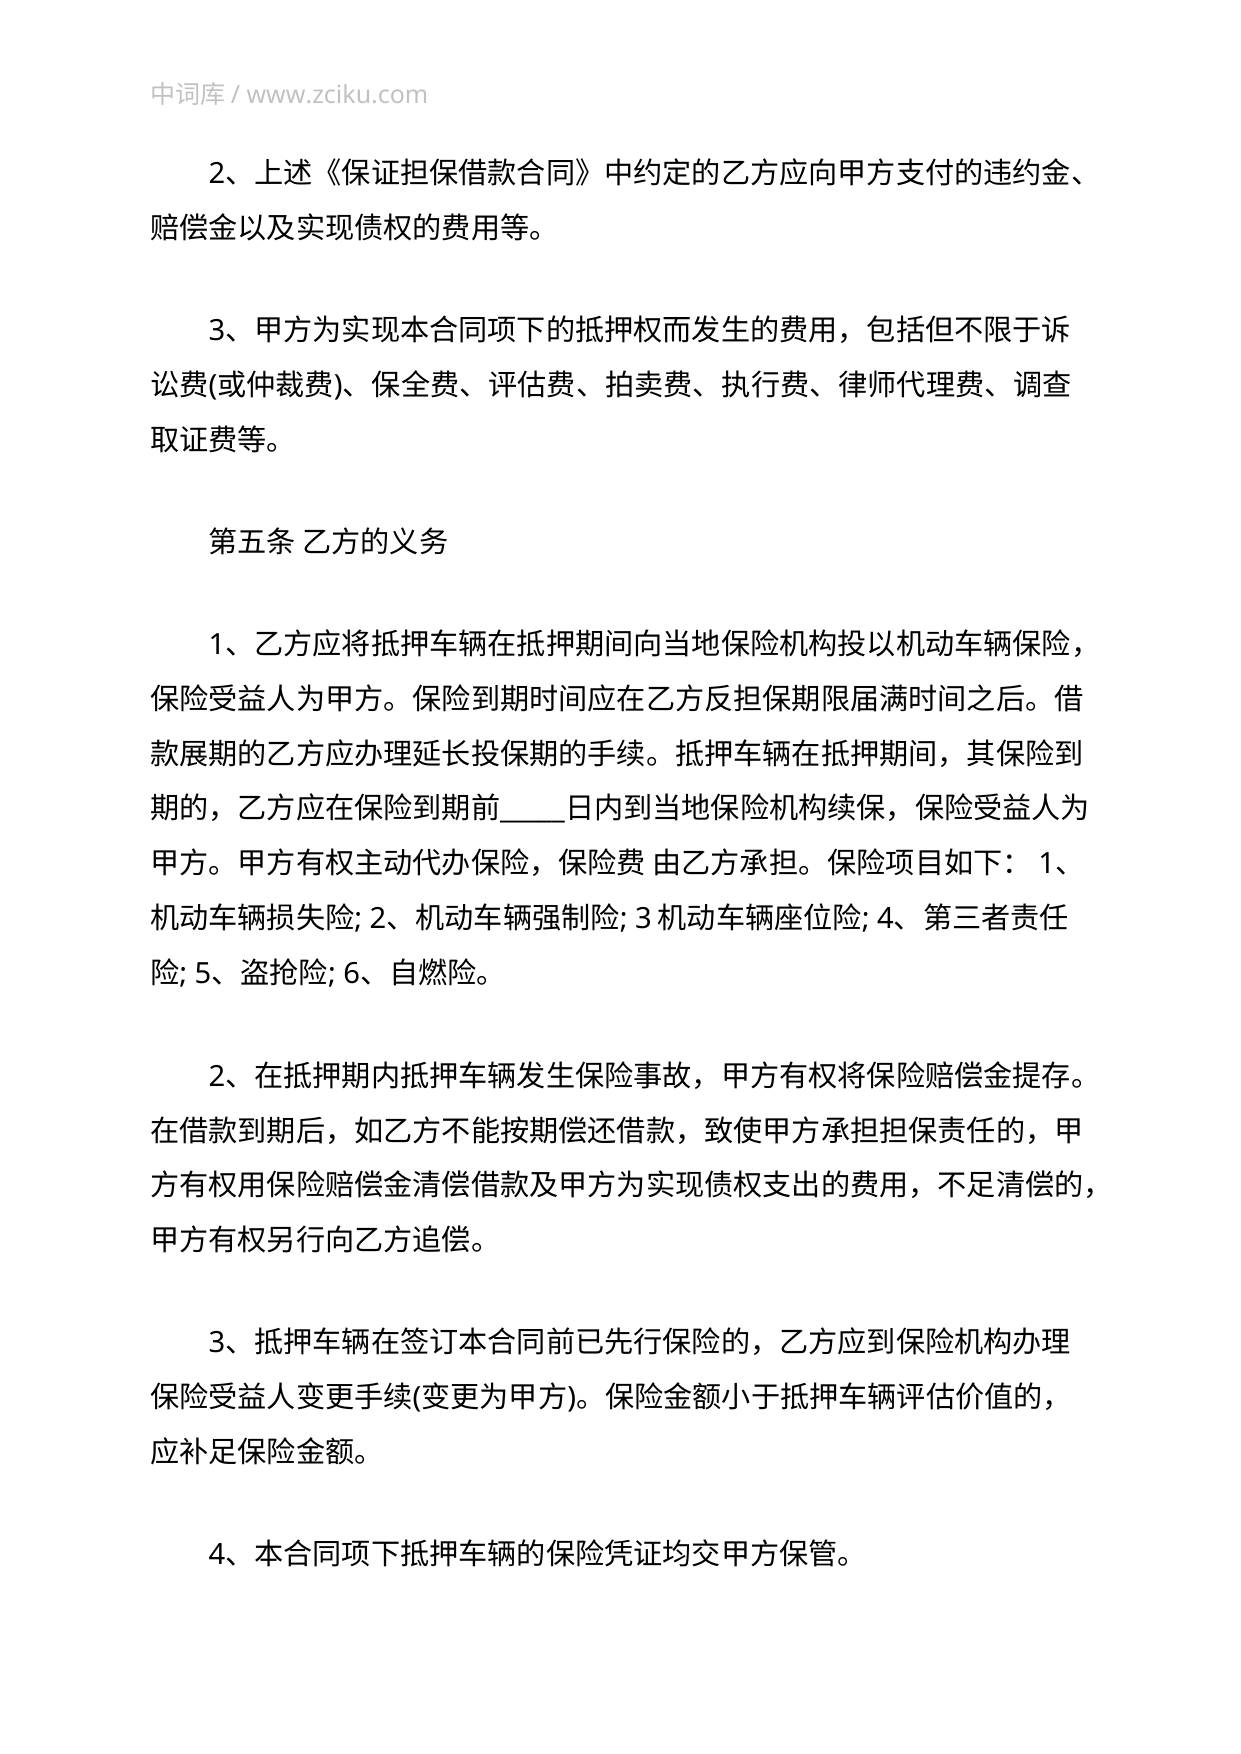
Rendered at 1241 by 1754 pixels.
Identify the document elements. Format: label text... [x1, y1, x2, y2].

text 3、抵押车辆在签订本合同前已先行保险的，乙方应到保险机构办理保险受益人变更手续(变更为甲方)。保险金额小于抵押车辆评估价值的，应补足保险金额。 [150, 1319, 1090, 1471]
text 2、上述《保证担保借款合同》中约定的乙方应向甲方支付的违约金、赔偿金以及实现债权的费用等。 [150, 150, 1090, 247]
text 第五条 乙方的义务 [150, 518, 1090, 561]
text 3、甲方为实现本合同项下的抵押权而发生的费用，包括但不限于诉讼费(或仲裁费)、保全费、评估费、拍卖费、执行费、律师代理费、调查取证费等。 [150, 307, 1090, 459]
text 2、在抵押期内抵押车辆发生保险事故，甲方有权将保险赔偿金提存。在借款到期后，如乙方不能按期偿还借款，致使甲方承担担保责任的，甲方有权用保险赔偿金清偿借款及甲方为实现债权支出的费用，不足清偿的，甲方有权另行向乙方追偿。 [150, 1052, 1090, 1259]
text 4、本合同项下抵押车辆的保险凭证均交甲方保管。 [150, 1530, 1090, 1573]
text 1、乙方应将抵押车辆在抵押期间向当地保险机构投以机动车辆保险，保险受益人为甲方。保险到期时间应在乙方反担保期限届满时间之后。借款展期的乙方应办理延长投保期的手续。抵押车辆在抵押期间，其保险到期的，乙方应在保险到期前_____日内到当地保险机构续保，保险受益人为甲方。甲方有权主动代办保险，保险费 由乙方承担。保险项目如下： 1、机动车辆损失险; 2、机动车辆强制险; 3机动车辆座位险; 4、第三者责任险; 5、盗抢险; 6、自燃险。 [150, 620, 1090, 992]
